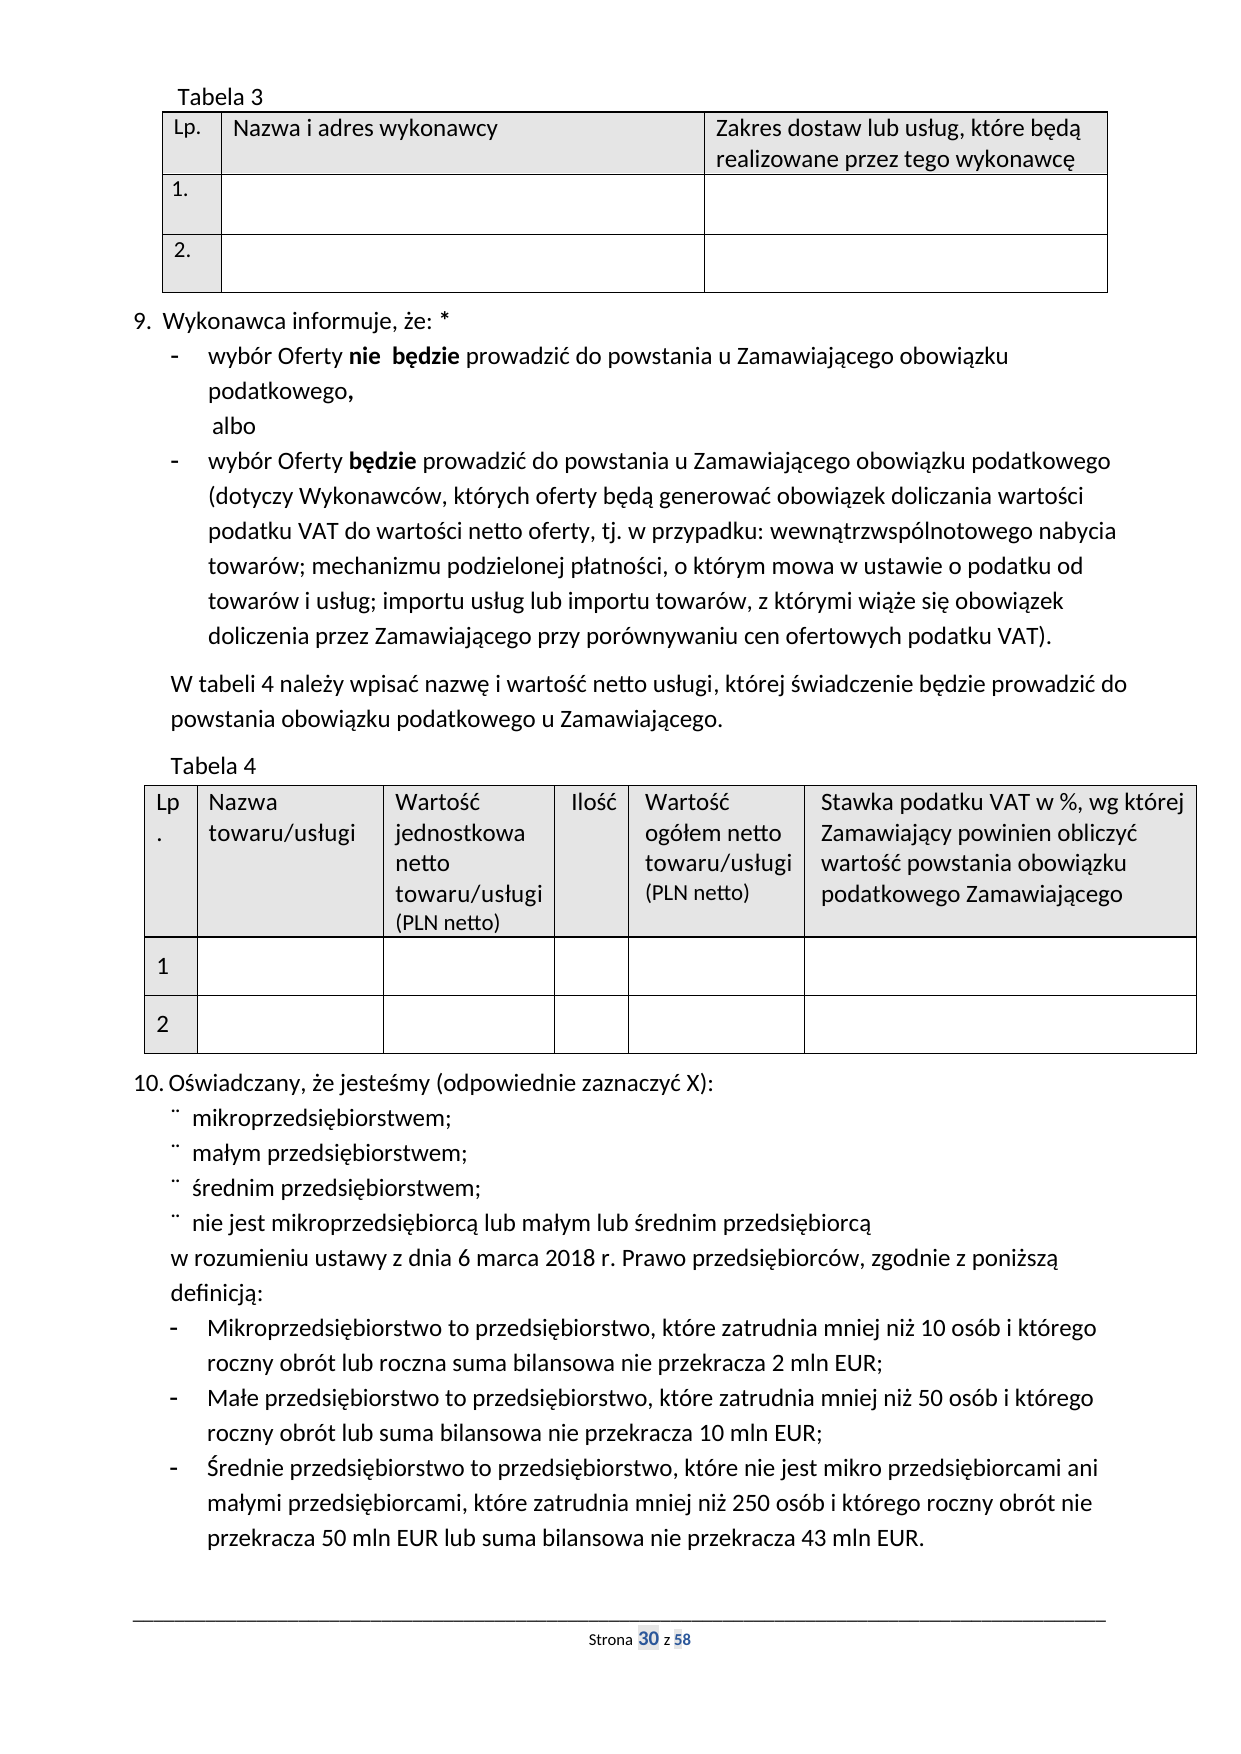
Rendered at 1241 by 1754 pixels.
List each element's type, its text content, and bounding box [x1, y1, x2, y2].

table_cell [384, 938, 554, 995]
table_cell [705, 235, 1107, 292]
table_header Lp. [145, 786, 197, 936]
table_header Nazwa towaru/usługi [198, 786, 383, 936]
table_header Wartość ogółem netto towaru/usługi (PLN netto) [629, 786, 804, 936]
table_cell [705, 175, 1107, 234]
list ¨ małym przedsiębiorstwem; [170, 1137, 1146, 1167]
list ¨ średnim przedsiębiorstwem; [170, 1172, 1146, 1202]
table_header Lp. [163, 113, 221, 173]
text Tabela 4 [170, 750, 1146, 781]
table_cell 1 [145, 938, 197, 995]
table_cell [555, 938, 628, 995]
table_cell [629, 996, 804, 1053]
table_cell [198, 996, 383, 1053]
list Wykonawca informuje, że: * [133, 305, 1146, 336]
text albo [212, 410, 1146, 441]
table_cell [384, 996, 554, 1053]
table_cell 2 [145, 996, 197, 1053]
table_header Zakres dostaw lub usług, które będą realizowane przez tego wykonawcę [705, 113, 1107, 173]
table_cell [163, 235, 221, 292]
list ¨ mikroprzedsiębiorstwem; [170, 1102, 1146, 1132]
table_cell [629, 938, 804, 995]
list Małe przedsiębiorstwo to przedsiębiorstwo, które zatrudnia mniej niż 50 osób i którego roczny obrót lub suma bilansowa nie przekracza 10 mln EUR; [169, 1382, 1146, 1447]
list Średnie przedsiębiorstwo to przedsiębiorstwo, które nie jest mikro przedsiębiorcami ani małymi przedsiębiorcami, które zatrudnia mniej niż 250 osób i którego roczny obrót nie przekracza 50 mln EUR lub suma bilansowa nie przekracza 43 mln EUR. [169, 1452, 1146, 1552]
table_cell [222, 175, 704, 234]
table_header Wartość jednostkowa netto towaru/usługi (PLN netto) [384, 786, 554, 936]
table_header Nazwa i adres wykonawcy [222, 113, 704, 173]
table_cell [163, 175, 221, 234]
list wybór Oferty nie będzie prowadzić do powstania u Zamawiającego obowiązku podatkowego, [170, 340, 1144, 406]
table_cell [805, 996, 1196, 1053]
list Mikroprzedsiębiorstwo to przedsiębiorstwo, które zatrudnia mniej niż 10 osób i którego roczny obrót lub roczna suma bilansowa nie przekracza 2 mln EUR; [169, 1312, 1146, 1377]
list w rozumieniu ustawy z dnia 6 marca 2018 r. Prawo przedsiębiorców, zgodnie z poniższą definicją: [170, 1242, 1146, 1307]
table_header Ilość [555, 786, 628, 936]
text W tabeli 4 należy wpisać nazwę i wartość netto usługi, której świadczenie będzie prowadzić do powstania obowiązku podatkowego u Zamawiającego. [170, 668, 1146, 733]
table_cell [198, 938, 383, 995]
table_cell [222, 235, 704, 292]
text Tabela 3 [133, 81, 1146, 111]
list Oświadczany, że jesteśmy (odpowiednie zaznaczyć X): [133, 1067, 1146, 1097]
table_cell [555, 996, 628, 1053]
table_header Stawka podatku VAT w %, wg której Zamawiający powinien obliczyć wartość powstania obowiązku podatkowego Zamawiającego [805, 786, 1196, 936]
list wybór Oferty będzie prowadzić do powstania u Zamawiającego obowiązku podatkowego (dotyczy Wykonawców, których oferty będą generować obowiązek doliczania wartości podatku VAT do wartości netto oferty, tj. w przypadku: wewnątrzwspólnotowego nabycia towarów; mechanizmu podzielonej płatności, o którym mowa w ustawie o podatku od towarów i usług; importu usług lub importu towarów, z którymi wiąże się obowiązek doliczenia przez Zamawiającego przy porównywaniu cen ofertowych podatku VAT). [170, 445, 1146, 651]
list ¨ nie jest mikroprzedsiębiorcą lub małym lub średnim przedsiębiorcą [170, 1207, 1146, 1237]
table_cell [805, 938, 1196, 995]
